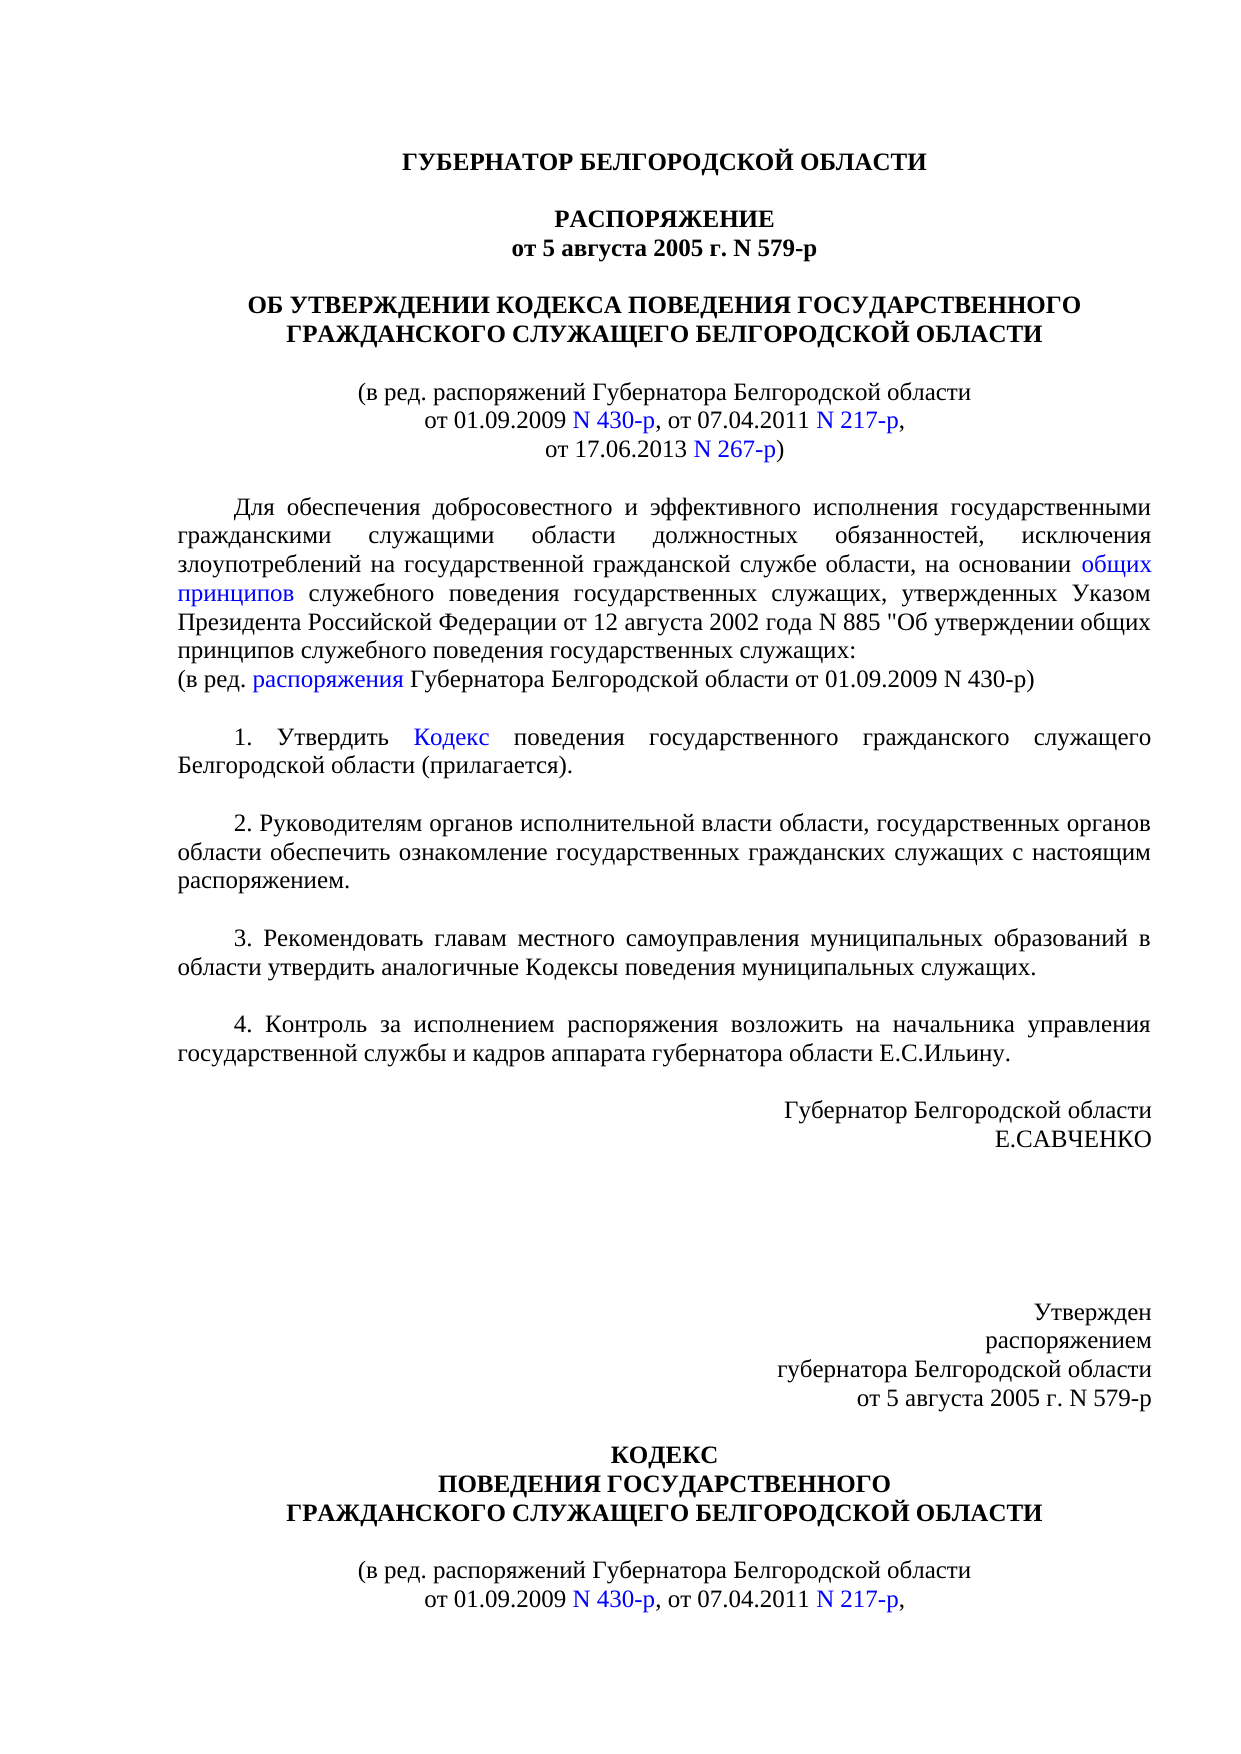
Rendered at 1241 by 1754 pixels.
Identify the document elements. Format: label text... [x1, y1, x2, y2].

text Для обеспечения добросовестного и эффективного исполнения государственными гражданскими служащими области должностных обязанностей, исключения злоупотреблений на государственной гражданской службе области, на основании общих принципов служебного поведения государственных служащих, утвержденных Указом Президента Российской Федерации от 12 августа 2002 года N 885 "Об утверждении общих принципов служебного поведения государственных служащих: [177, 492, 1152, 664]
text от 01.09.2009 N 430-р, от 07.04.2011 N 217-р, [177, 406, 1152, 434]
text распоряжением [177, 1326, 1152, 1354]
text Губернатор Белгородской области [177, 1096, 1152, 1124]
text от 5 августа 2005 г. N 579-р [177, 233, 1152, 262]
text (в ред. распоряжений Губернатора Белгородской области [177, 377, 1152, 406]
text Утвержден [177, 1297, 1152, 1326]
text 1. Утвердить Кодекс поведения государственного гражданского служащего Белгородской области (прилагается). [177, 722, 1152, 779]
text КОДЕКС [177, 1441, 1152, 1469]
text ОБ УТВЕРЖДЕНИИ КОДЕКСА ПОВЕДЕНИЯ ГОСУДАРСТВЕННОГО [177, 291, 1152, 319]
text 3. Рекомендовать главам местного самоуправления муниципальных образований в области утвердить аналогичные Кодексы поведения муниципальных служащих. [177, 923, 1152, 981]
text ГУБЕРНАТОР БЕЛГОРОДСКОЙ ОБЛАСТИ [177, 147, 1152, 176]
text ПОВЕДЕНИЯ ГОСУДАРСТВЕННОГО [177, 1469, 1152, 1498]
text от 5 августа 2005 г. N 579-р [177, 1383, 1152, 1412]
text (в ред. распоряжения Губернатора Белгородской области от 01.09.2009 N 430-р) [177, 664, 1152, 693]
text от 17.06.2013 N 267-р) [177, 434, 1152, 463]
text (в ред. распоряжений Губернатора Белгородской области [177, 1556, 1152, 1584]
text ГРАЖДАНСКОГО СЛУЖАЩЕГО БЕЛГОРОДСКОЙ ОБЛАСТИ [177, 1498, 1152, 1527]
text губернатора Белгородской области [177, 1354, 1152, 1383]
text 4. Контроль за исполнением распоряжения возложить на начальника управления государственной службы и кадров аппарата губернатора области Е.С.Ильину. [177, 1009, 1152, 1067]
text ГРАЖДАНСКОГО СЛУЖАЩЕГО БЕЛГОРОДСКОЙ ОБЛАСТИ [177, 319, 1152, 348]
text РАСПОРЯЖЕНИЕ [177, 204, 1152, 233]
text 2. Руководителям органов исполнительной власти области, государственных органов области обеспечить ознакомление государственных гражданских служащих с настоящим распоряжением. [177, 808, 1152, 894]
text от 01.09.2009 N 430-р, от 07.04.2011 N 217-р, [177, 1584, 1152, 1613]
text Е.САВЧЕНКО [177, 1124, 1152, 1153]
